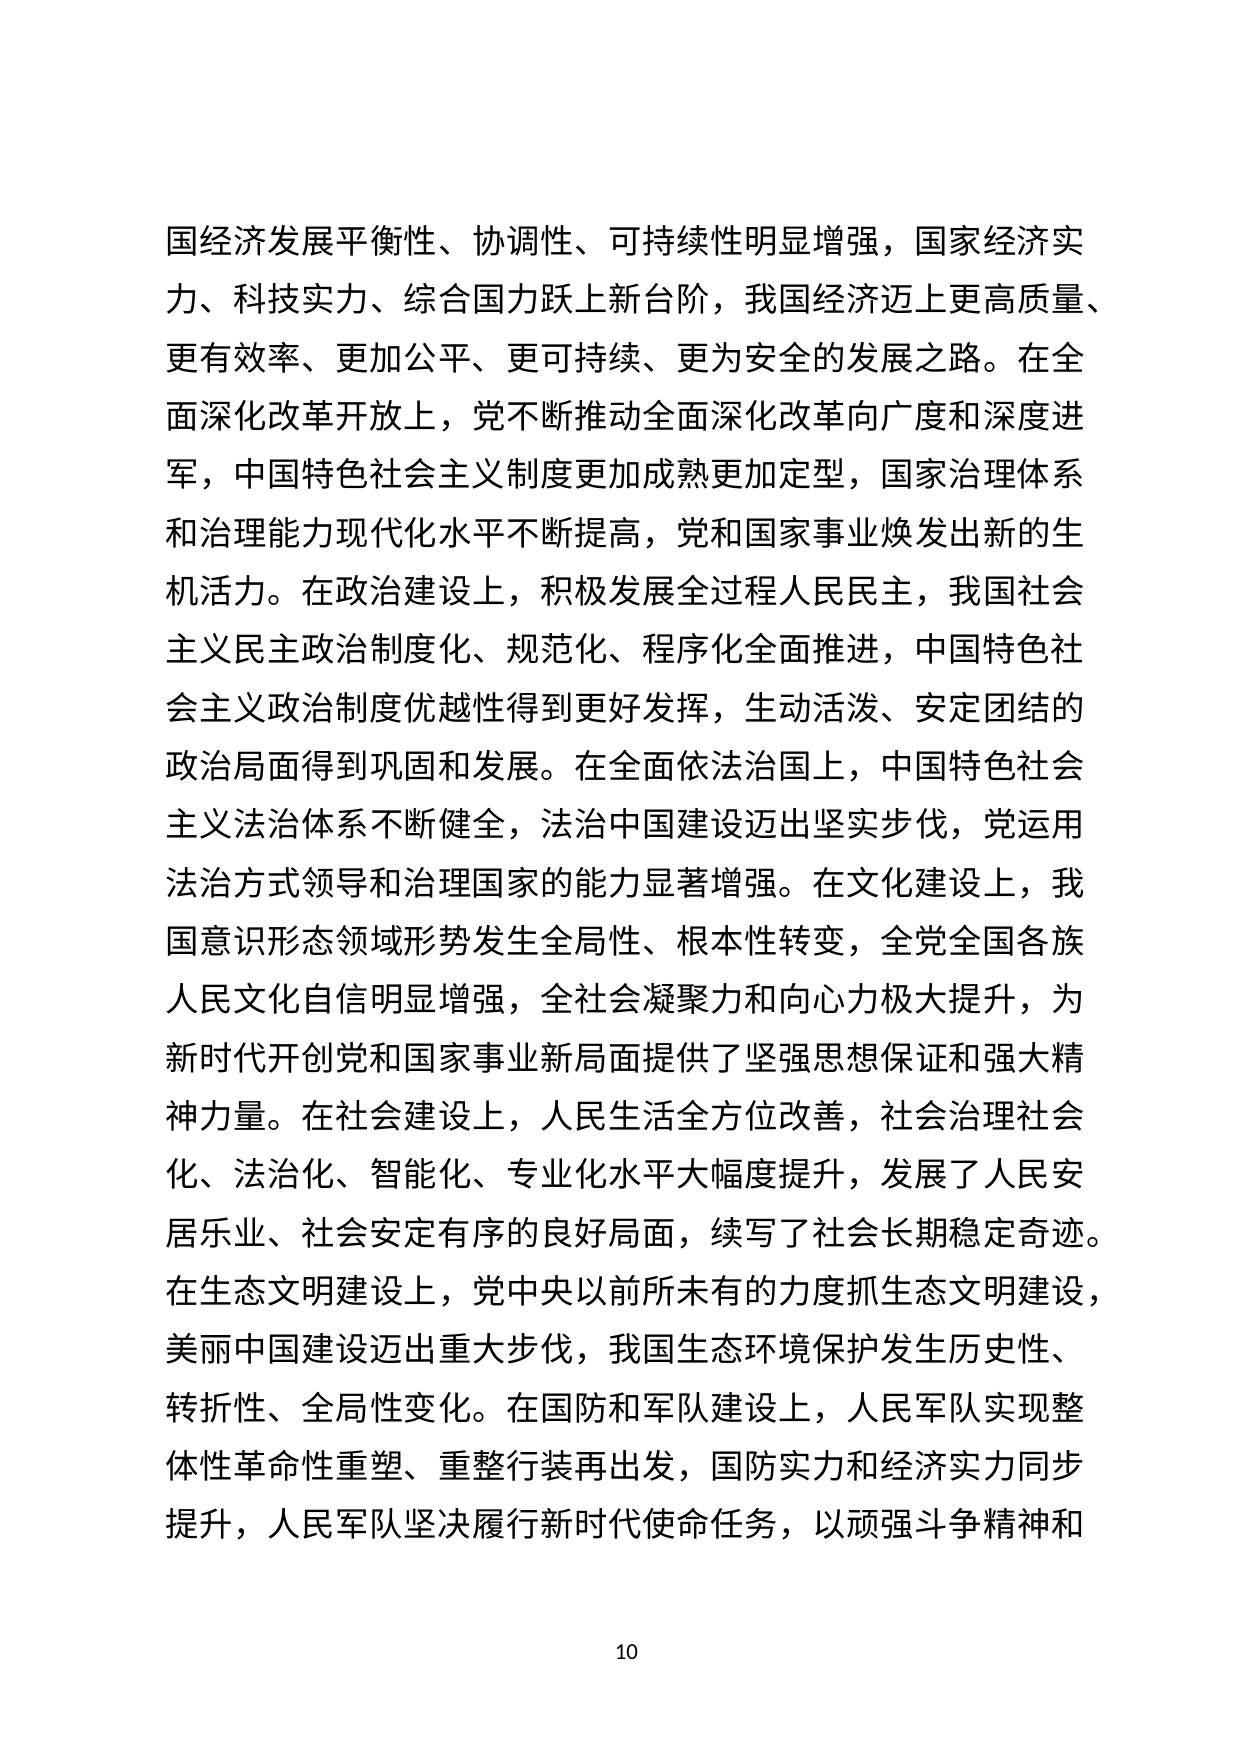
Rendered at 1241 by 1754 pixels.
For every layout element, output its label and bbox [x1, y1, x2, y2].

text [165, 207, 1087, 1548]
